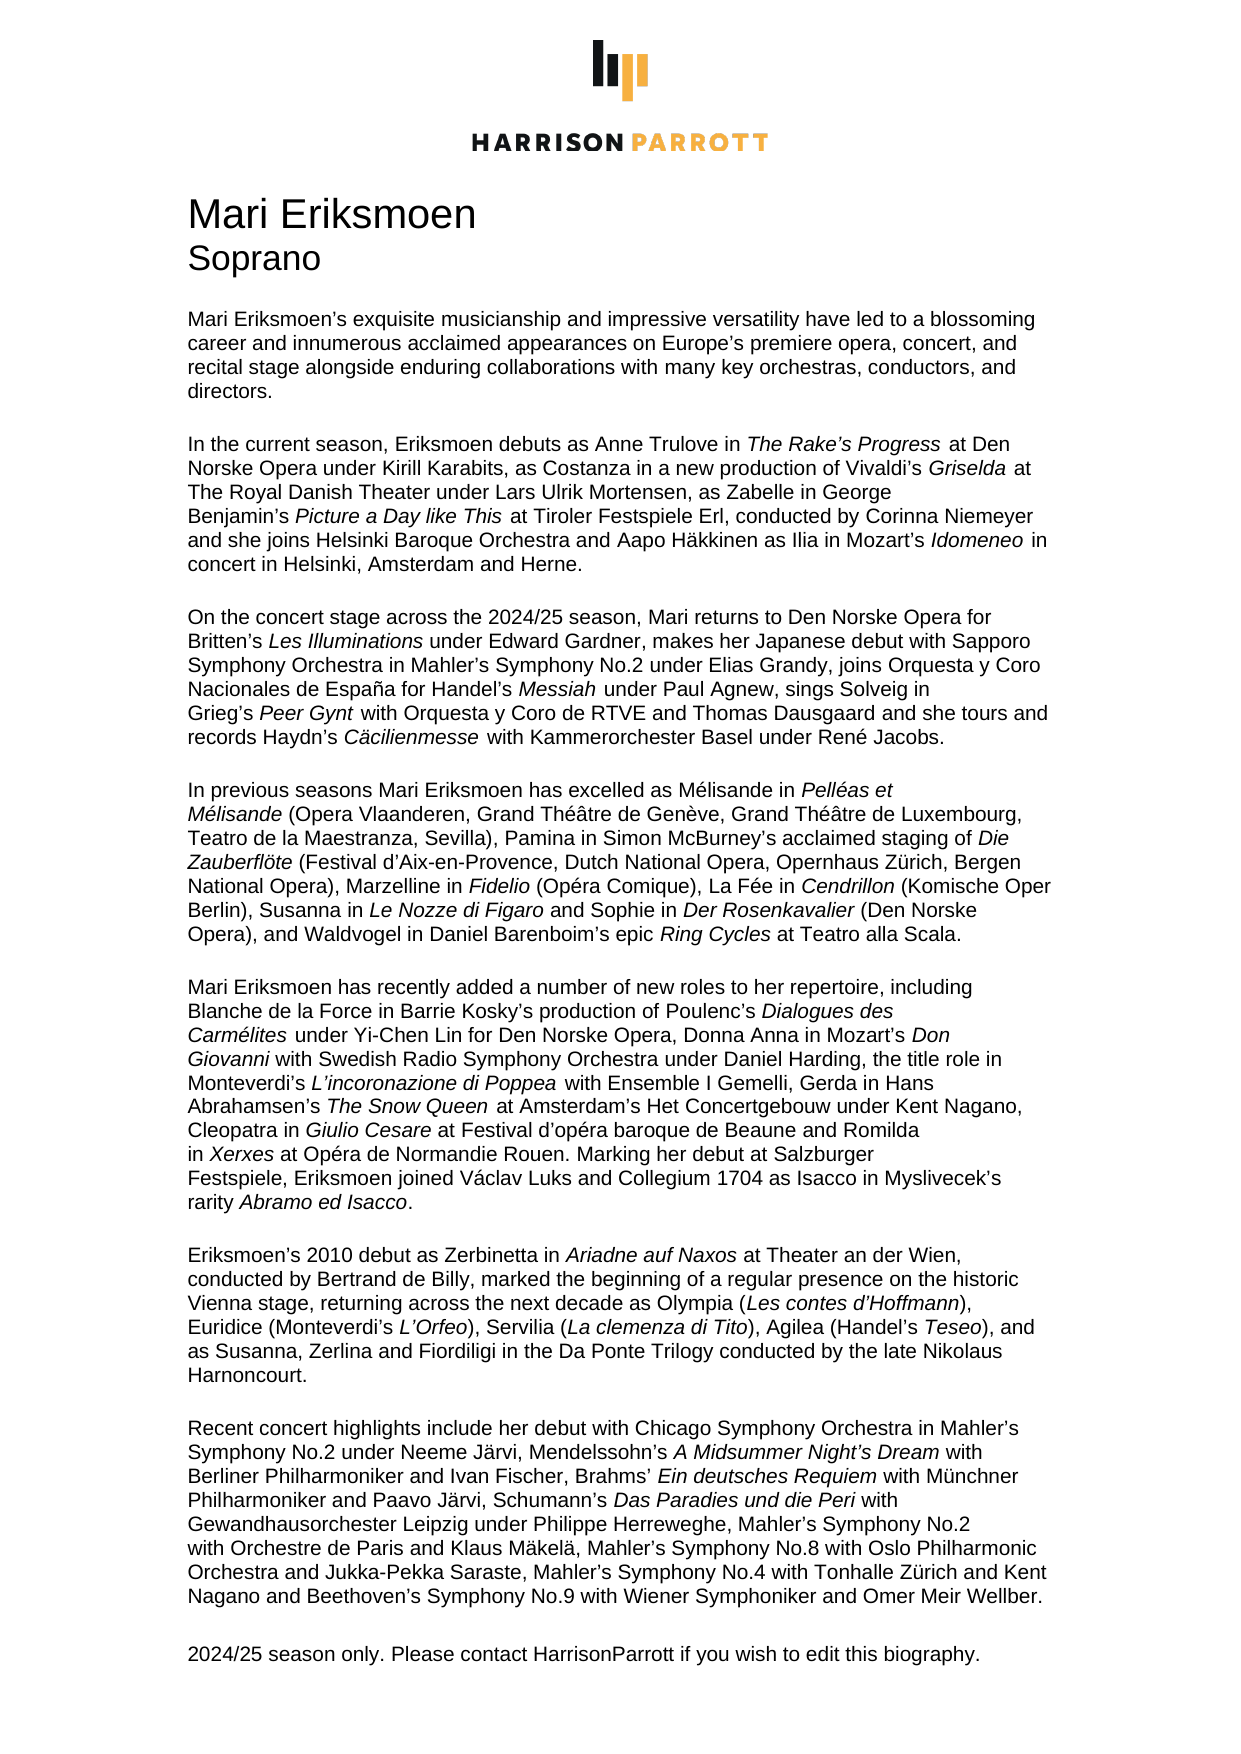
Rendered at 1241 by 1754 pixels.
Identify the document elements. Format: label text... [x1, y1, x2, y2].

text Eriksmoen’s 2010 debut as Zerbinetta in Ariadne auf Naxos at Theater an der Wien, conducted by Bertrand de Billy, marked the beginning of a regular presence on the historic Vienna stage, returning across the next decade as Olympia (Les contes d’Hoffmann), Euridice (Monteverdi’s L’Orfeo), Servilia (La clemenza di Tito), Agilea (Handel’s Teseo), and as Susanna, Zerlina and Fiordiligi in the Da Ponte Trilogy conducted by the late Nikolaus Harnoncourt. [187, 1243, 1053, 1387]
text Mari Eriksmoen has recently added a number of new roles to her repertoire, including Blanche de la Force in Barrie Kosky’s production of Poulenc’s Dialogues des Carmélites under Yi-Chen Lin for Den Norske Opera, Donna Anna in Mozart’s Don Giovanni with Swedish Radio Symphony Orchestra under Daniel Harding, the title role in Monteverdi’s L’incoronazione di Poppea with Ensemble I Gemelli, Gerda in Hans Abrahamsen’s The Snow Queen at Amsterdam’s Het Concertgebouw under Kent Nagano, Cleopatra in Giulio Cesare at Festival d’opéra baroque de Beaune and Romilda in Xerxes at Opéra de Normandie Rouen. Marking her debut at Salzburger Festspiele, Eriksmoen joined Václav Luks and Collegium 1704 as Isacco in Myslivecek’s rarity Abramo ed Isacco. [187, 974, 1053, 1214]
text Recent concert highlights include her debut with Chicago Symphony Orchestra in Mahler’s Symphony No.2 under Neeme Järvi, Mendelssohn’s A Midsummer Night’s Dream with Berliner Philharmoniker and Ivan Fischer, Brahms’ Ein deutsches Requiem with Münchner Philharmoniker and Paavo Järvi, Schumann’s Das Paradies und die Peri with Gewandhausorchester Leipzig under Philippe Herreweghe, Mahler’s Symphony No.2 with Orchestre de Paris and Klaus Mäkelä, Mahler’s Symphony No.8 with Oslo Philharmonic Orchestra and Jukka-Pekka Saraste, Mahler’s Symphony No.4 with Tonhalle Zürich and Kent Nagano and Beethoven’s Symphony No.9 with Wiener Symphoniker and Omer Meir Wellber. [187, 1416, 1053, 1608]
text Mari Eriksmoen [187, 189, 1050, 237]
text In the current season, Eriksmoen debuts as Anne Trulove in The Rake’s Progress at Den Norske Opera under Kirill Karabits, as Costanza in a new production of Vivaldi’s Griselda at The Royal Danish Theater under Lars Ulrik Mortensen, as Zabelle in George Benjamin’s Picture a Day like This at Tiroler Festspiele Erl, conducted by Corinna Niemeyer and she joins Helsinki Baroque Orchestra and Aapo Häkkinen as Ilia in Mozart’s Idomeneo in concert in Helsinki, Amsterdam and Herne. [187, 432, 1053, 576]
text On the concert stage across the 2024/25 season, Mari returns to Den Norske Opera for Britten’s Les Illuminations under Edward Gardner, makes her Japanese debut with Sapporo Symphony Orchestra in Mahler’s Symphony No.2 under Elias Grandy, joins Orquesta y Coro Nacionales de España for Handel’s Messiah under Paul Agnew, sings Solveig in Grieg’s Peer Gynt with Orquesta y Coro de RTVE and Thomas Dausgaard and she tours and records Haydn’s Cäcilienmesse with Kammerorchester Basel under René Jacobs. [187, 605, 1053, 748]
text In previous seasons Mari Eriksmoen has excelled as Mélisande in Pelléas et Mélisande (Opera Vlaanderen, Grand Théâtre de Genève, Grand Théâtre de Luxembourg, Teatro de la Maestranza, Sevilla), Pamina in Simon McBurney’s acclaimed staging of Die Zauberflöte (Festival d’Aix-en-Provence, Dutch National Opera, Opernhaus Zürich, Bergen National Opera), Marzelline in Fidelio (Opéra Comique), La Fée in Cendrillon (Komische Oper Berlin), Susanna in Le Nozze di Figaro and Sophie in Der Rosenkavalier (Den Norske Opera), and Waldvogel in Daniel Barenboim’s epic Ring Cycles at Teatro alla Scala. [187, 778, 1053, 945]
text Mari Eriksmoen’s exquisite musicianship and impressive versatility have led to a blossoming career and innumerous acclaimed appearances on Europe’s premiere opera, concert, and recital stage alongside enduring collaborations with many key orchestras, conductors, and directors. [187, 307, 1053, 403]
text Soprano [187, 237, 1050, 278]
